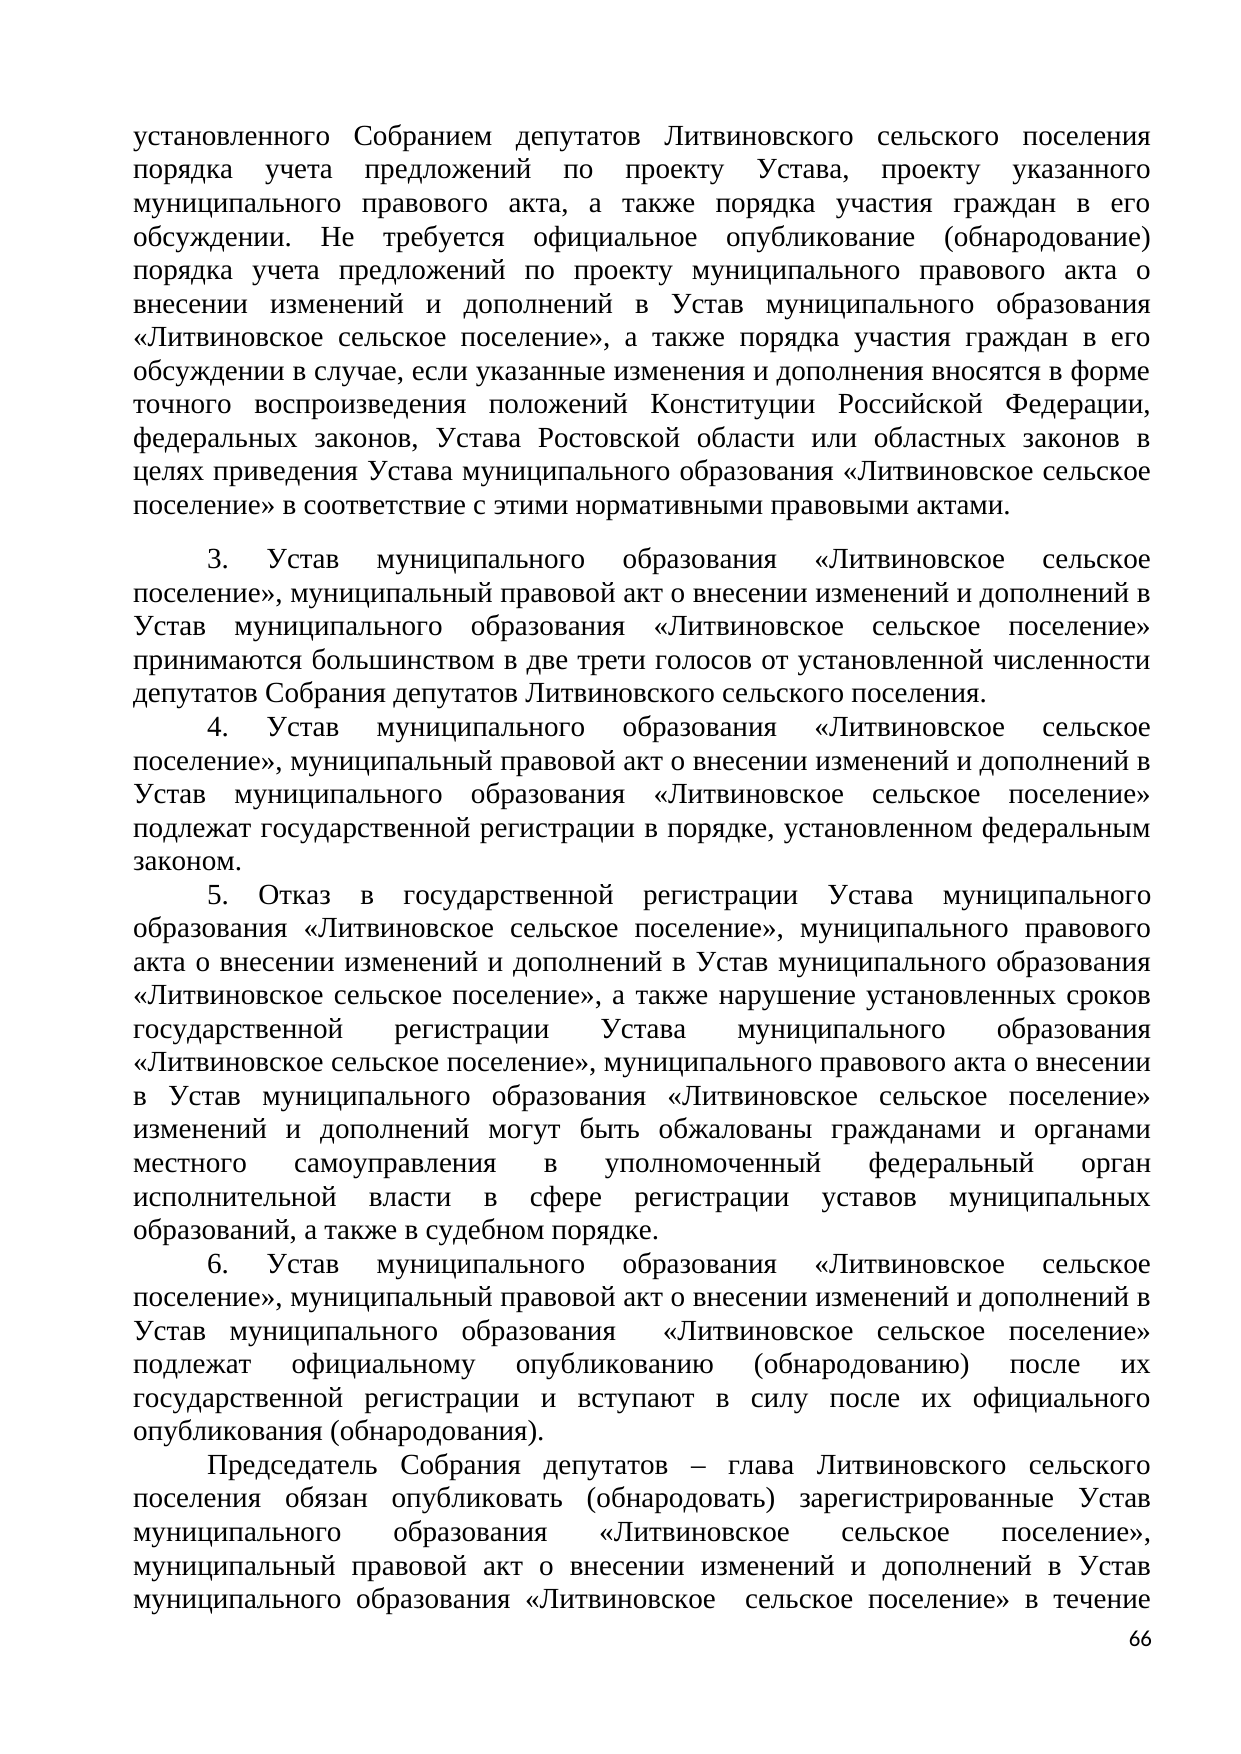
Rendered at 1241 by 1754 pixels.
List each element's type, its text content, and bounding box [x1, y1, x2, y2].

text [133, 1447, 1152, 1615]
text 3. Устав муниципального образования «Литвиновское сельское поселение», муниципальный правовой акт о внесении изменений и дополнений в Устав муниципального образования «Литвиновское сельское поселение» принимаются большинством в две трети голосов от установленной численности депутатов Собрания депутатов Литвиновского сельского поселения. [133, 541, 1152, 709]
text 5. Отказ в государственной регистрации Устава муниципального образования «Литвиновское сельское поселение», муниципального правового акта о внесении изменений и дополнений в Устав муниципального образования «Литвиновское сельское поселение», а также нарушение установленных сроков государственной регистрации Устава муниципального образования «Литвиновское сельское поселение», муниципального правового акта о внесении в Устав муниципального образования «Литвиновское сельское поселение» изменений и дополнений могут быть обжалованы гражданами и органами местного самоуправления в уполномоченный федеральный орган исполнительной власти в сфере регистрации уставов муниципальных образований, а также в судебном порядке. [133, 877, 1152, 1246]
text 4. Устав муниципального образования «Литвиновское сельское поселение», муниципальный правовой акт о внесении изменений и дополнений в Устав муниципального образования «Литвиновское сельское поселение» подлежат государственной регистрации в порядке, установленном федеральным законом. [133, 709, 1152, 877]
text 6. Устав муниципального образования «Литвиновское сельское поселение», муниципальный правовой акт о внесении изменений и дополнений в Устав муниципального образования «Литвиновское сельское поселение» подлежат официальному опубликованию (обнародованию) после их государственной регистрации и вступают в силу после их официального опубликования (обнародования). [133, 1246, 1152, 1447]
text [133, 118, 1152, 521]
